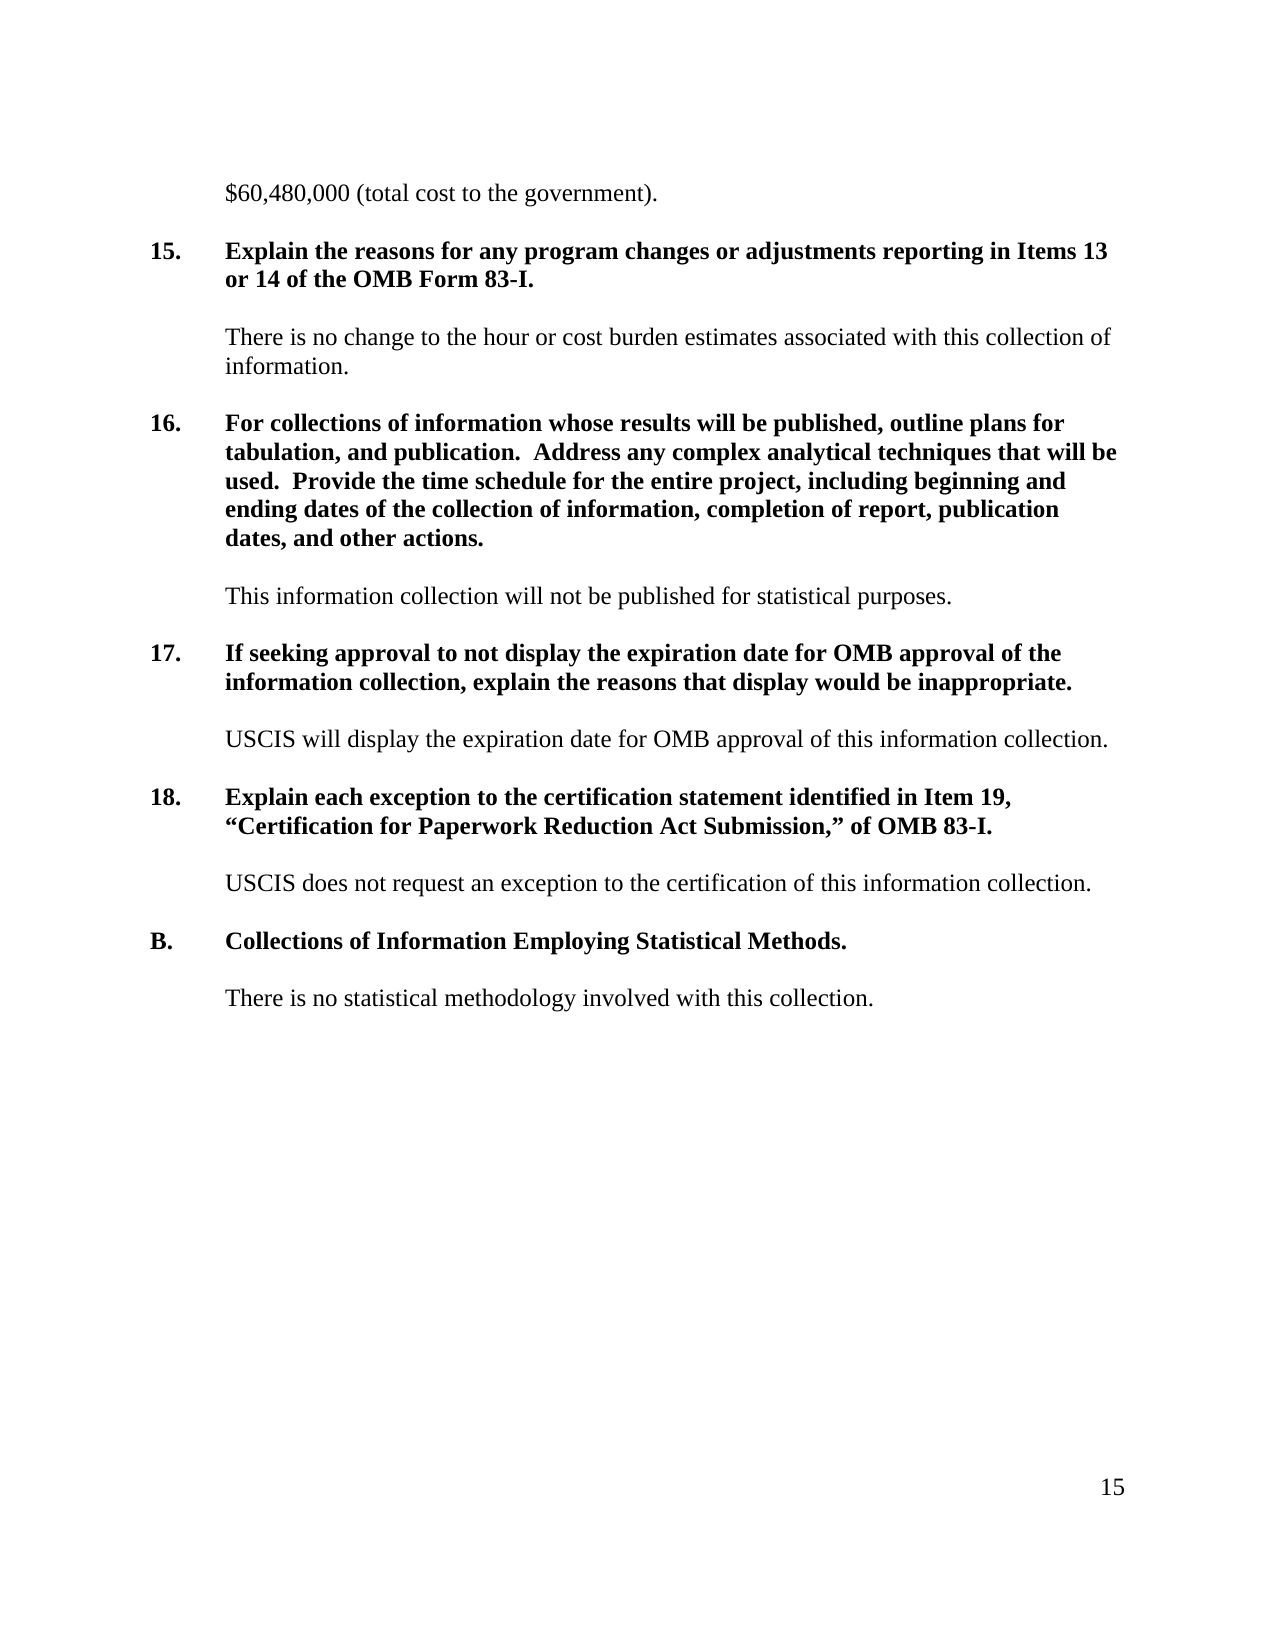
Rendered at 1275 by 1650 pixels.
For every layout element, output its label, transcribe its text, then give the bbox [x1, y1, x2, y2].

text There is no statistical methodology involved with this collection. [225, 983, 1125, 1012]
text There is no change to the hour or cost burden estimates associated with this collection of information. [225, 322, 1125, 379]
text This information collection will not be published for statistical purposes. [225, 581, 1125, 609]
text USCIS does not request an exception to the certification of this information collection. [225, 868, 1125, 897]
text 15. Explain the reasons for any program changes or adjustments reporting in Items 13 or 14 of the OMB Form 83-I. [150, 236, 1125, 293]
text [150, 178, 1125, 207]
text 17. If seeking approval to not display the expiration date for OMB approval of the information collection, explain the reasons that display would be inappropriate. [150, 638, 1125, 696]
text B. Collections of Information Employing Statistical Methods. [150, 926, 1125, 954]
list Explain each exception to the certification statement identified in Item 19, “Certification for Paperwork Reduction Act Submission,” of OMB 83-I. [150, 782, 1125, 839]
text USCIS will display the expiration date for OMB approval of this information collection. [225, 724, 1125, 753]
text 16. For collections of information whose results will be published, outline plans for tabulation, and publication. Address any complex analytical techniques that will be used. Provide the time schedule for the entire project, including beginning and ending dates of the collection of information, completion of report, publication dates, and other actions. [150, 408, 1125, 552]
